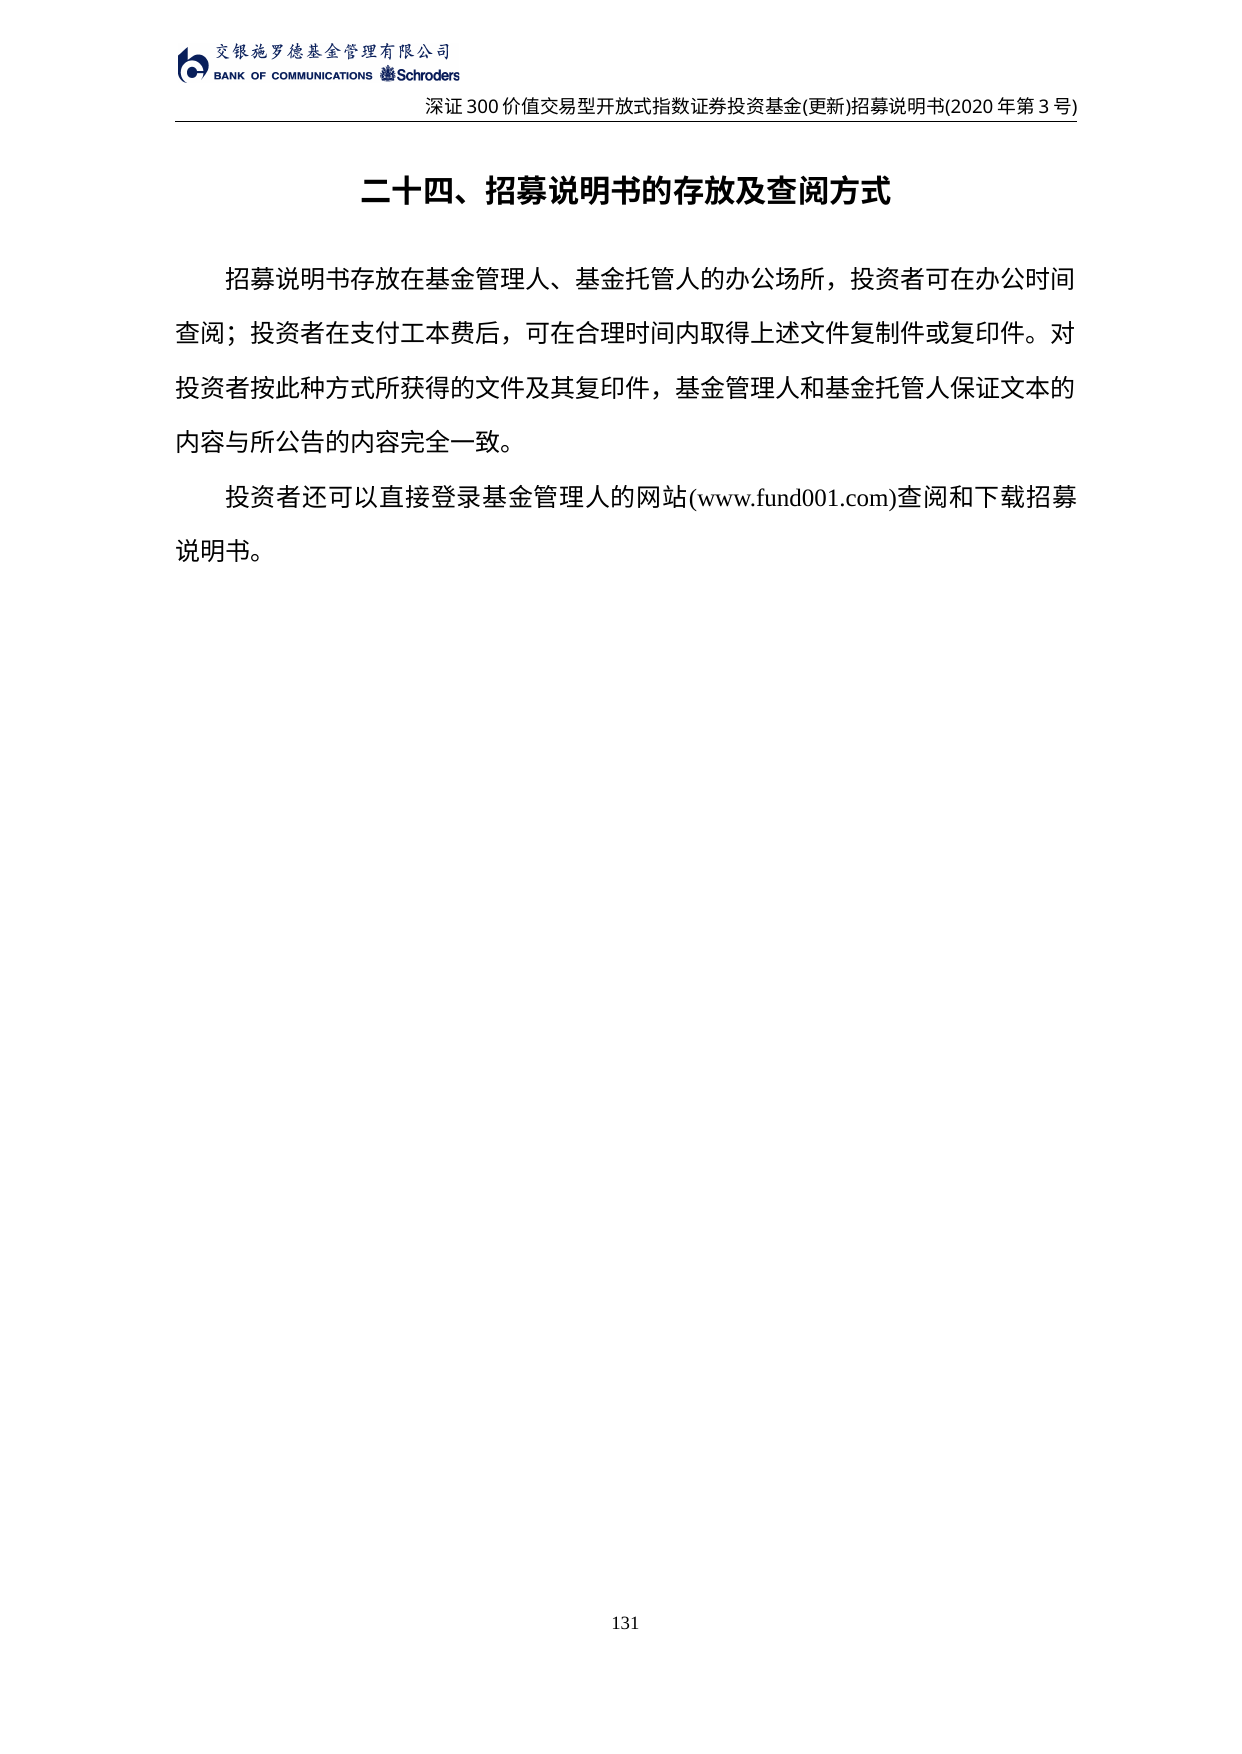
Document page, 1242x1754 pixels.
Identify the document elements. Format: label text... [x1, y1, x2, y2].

text 招募说明书存放在基金管理人、基金托管人的办公场所，投资者可在办公时间查阅；投资者在支付工本费后，可在合理时间内取得上述文件复制件或复印件。对投资者按此种方式所获得的文件及其复印件，基金管理人和基金托管人保证文本的内容与所公告的内容完全一致。 [175, 259, 1077, 459]
text 投资者还可以直接登录基金管理人的网站(www.fund001.com)查阅和下载招募说明书。 [175, 477, 1077, 568]
picture [178, 43, 460, 83]
subtitle 二十四、招募说明书的存放及查阅方式 [175, 167, 1077, 212]
